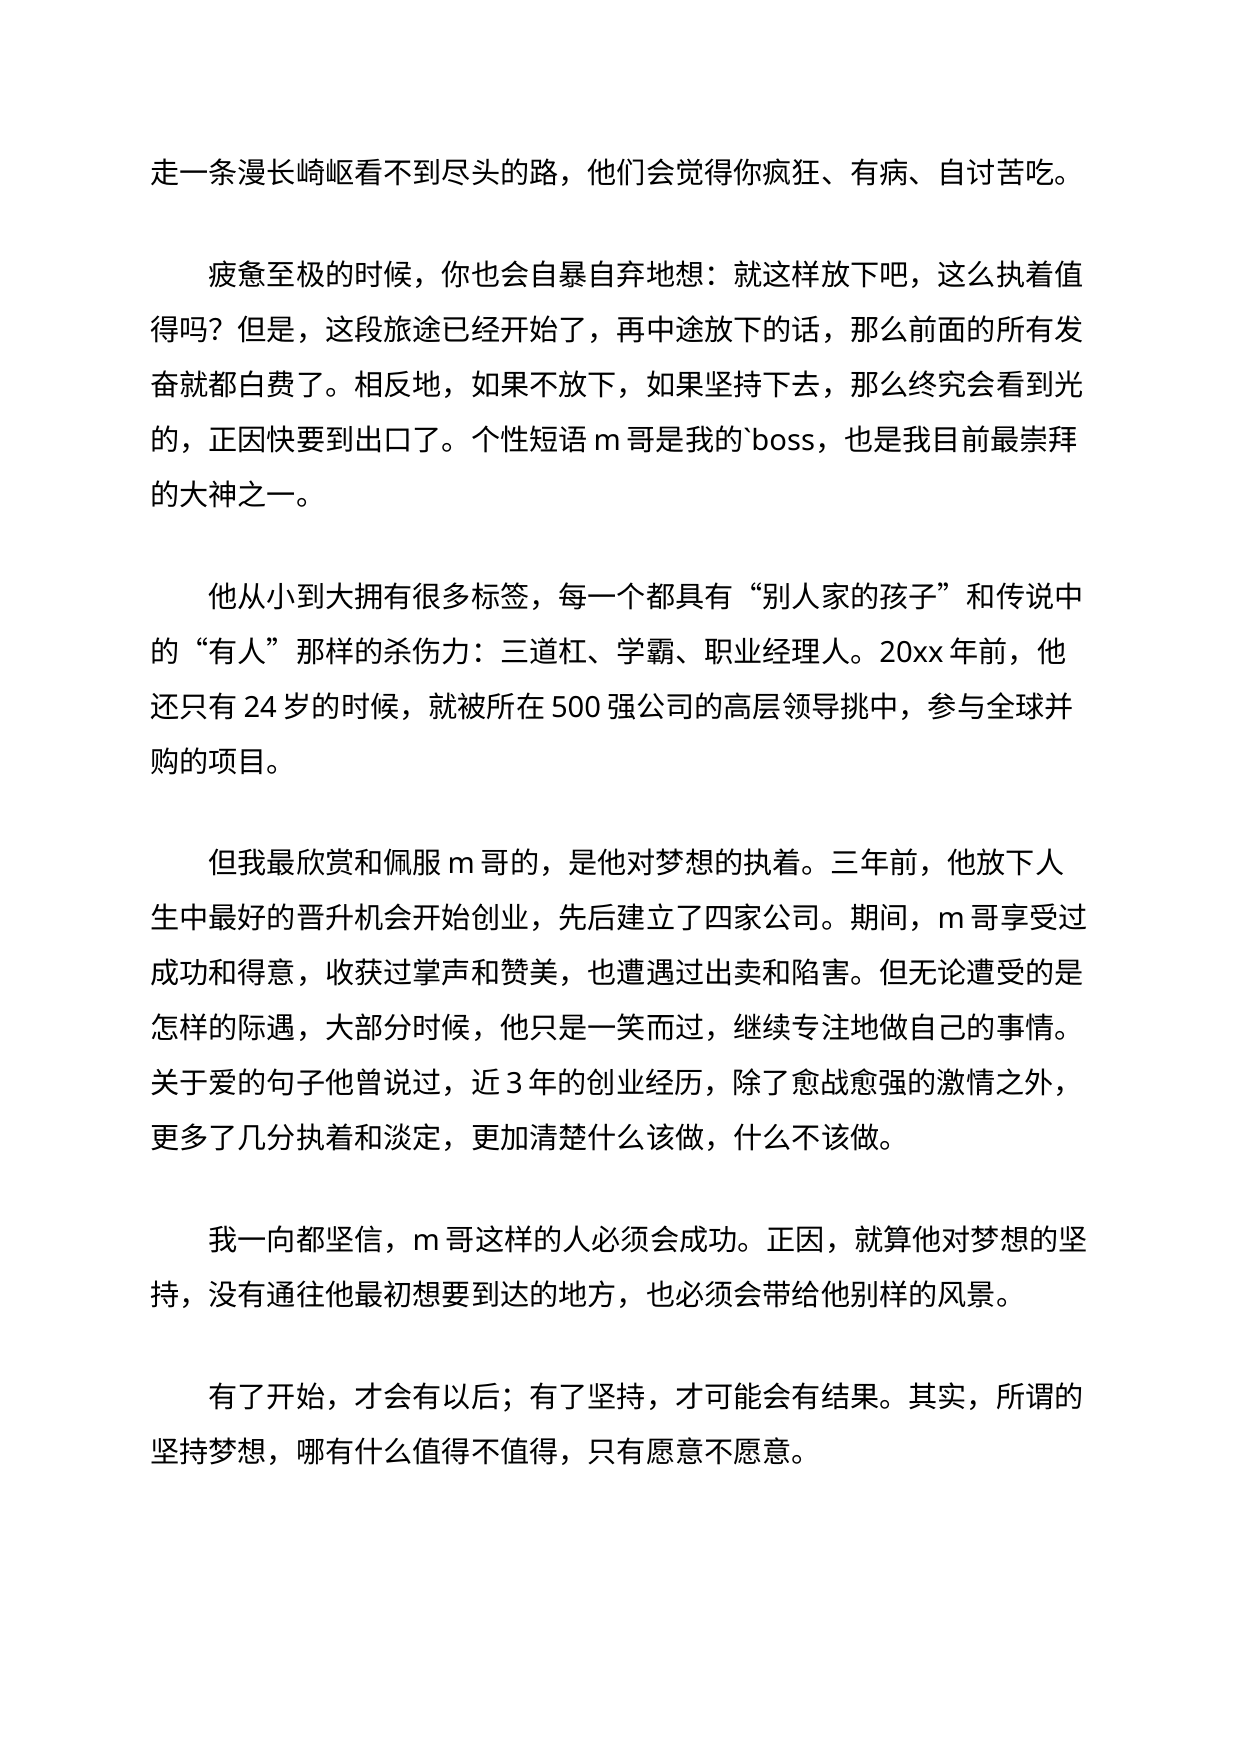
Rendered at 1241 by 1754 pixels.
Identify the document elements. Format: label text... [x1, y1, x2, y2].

text 他从小到大拥有很多标签，每一个都具有“别人家的孩子”和传说中的“有人”那样的杀伤力：三道杠、学霸、职业经理人。20xx年前，他还只有24岁的时候，就被所在500强公司的高层领导挑中，参与全球并购的项目。 [150, 573, 1090, 780]
text 但我最欣赏和佩服m哥的，是他对梦想的执着。三年前，他放下人生中最好的晋升机会开始创业，先后建立了四家公司。期间，m哥享受过成功和得意，收获过掌声和赞美，也遭遇过出卖和陷害。但无论遭受的是怎样的际遇，大部分时候，他只是一笑而过，继续专注地做自己的事情。关于爱的句子他曾说过，近3年的创业经历，除了愈战愈强的激情之外，更多了几分执着和淡定，更加清楚什么该做，什么不该做。 [150, 840, 1090, 1157]
text 有了开始，才会有以后；有了坚持，才可能会有结果。其实，所谓的坚持梦想，哪有什么值得不值得，只有愿意不愿意。 [150, 1373, 1090, 1470]
text 我一向都坚信，m哥这样的人必须会成功。正因，就算他对梦想的坚持，没有通往他最初想要到达的地方，也必须会带给他别样的风景。 [150, 1216, 1090, 1314]
text 疲惫至极的时候，你也会自暴自弃地想：就这样放下吧，这么执着值得吗？但是，这段旅途已经开始了，再中途放下的话，那么前面的所有发奋就都白费了。相反地，如果不放下，如果坚持下去，那么终究会看到光的，正因快要到出口了。个性短语m哥是我的`boss，也是我目前最崇拜的大神之一。 [150, 252, 1090, 514]
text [150, 150, 1090, 192]
